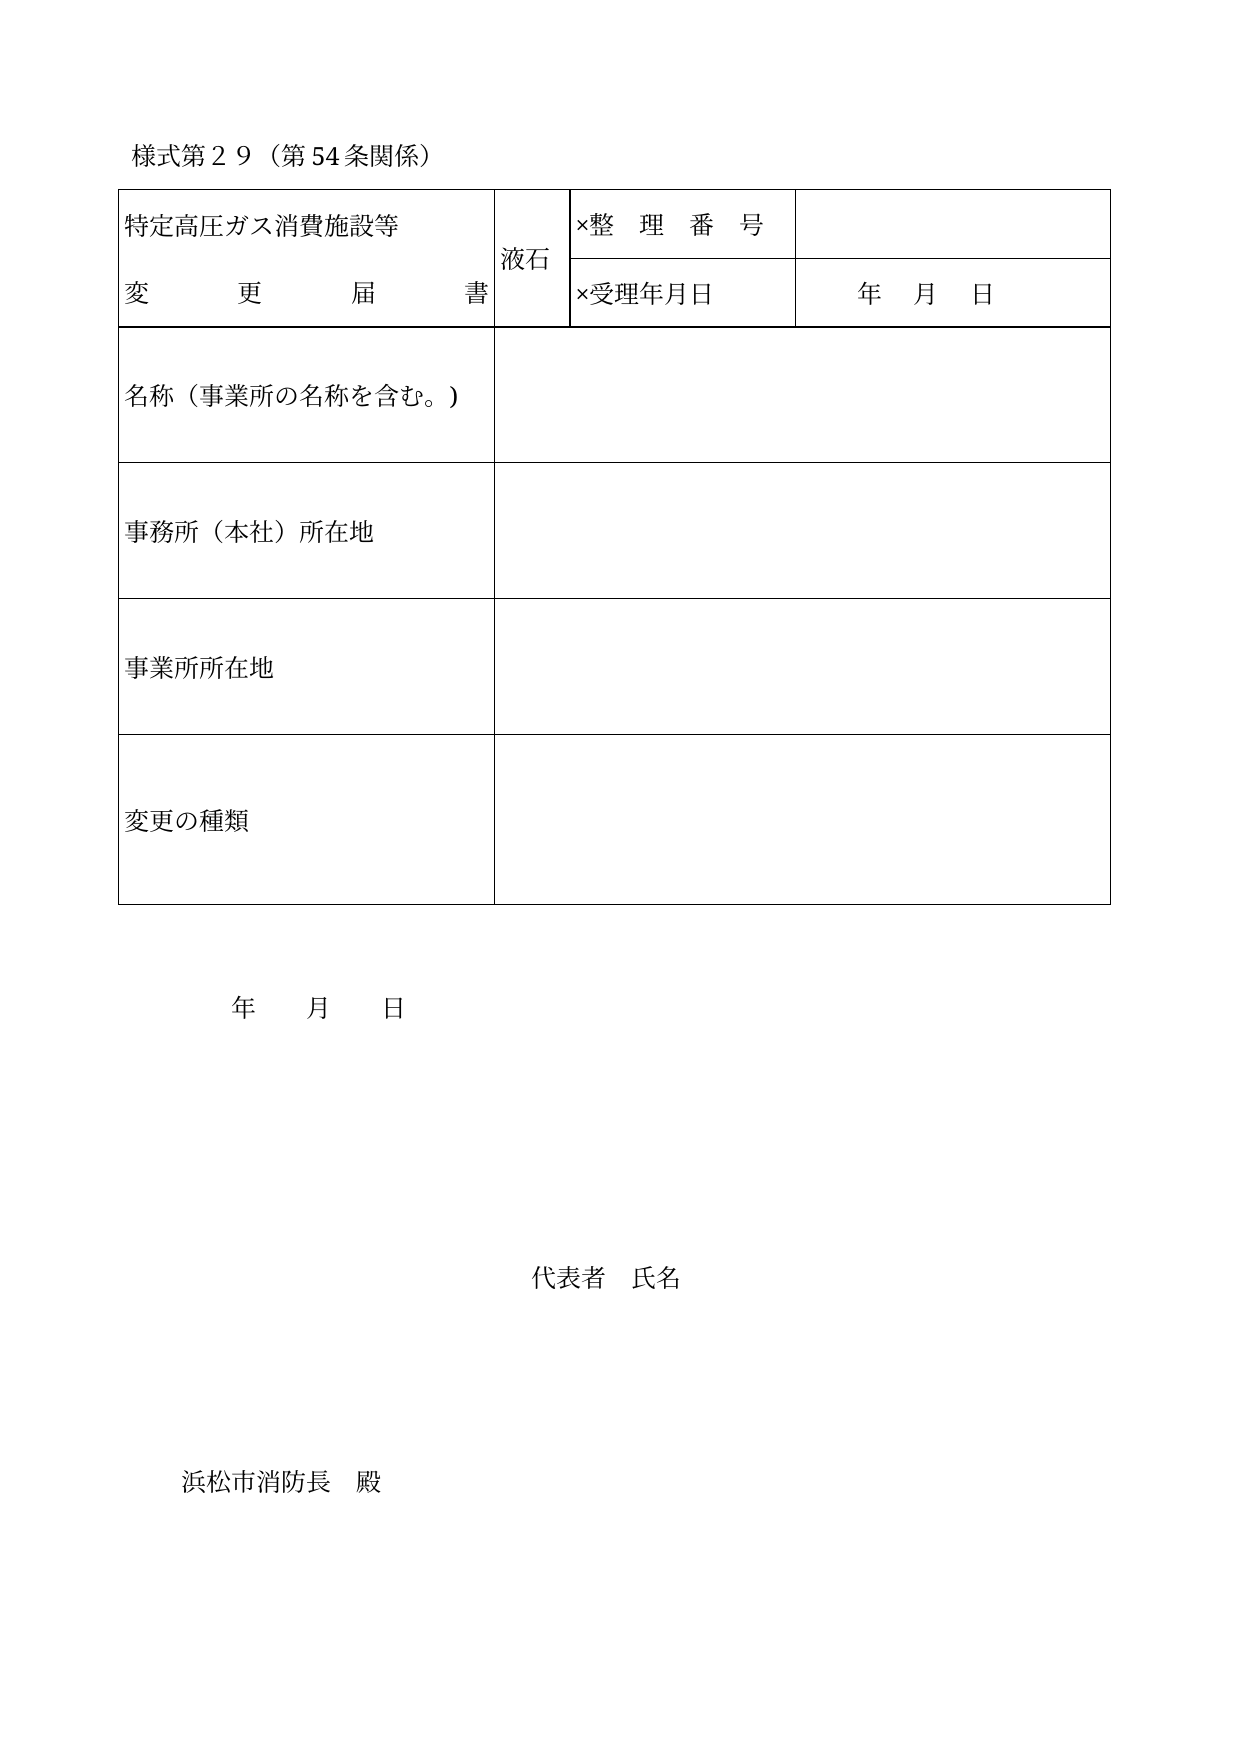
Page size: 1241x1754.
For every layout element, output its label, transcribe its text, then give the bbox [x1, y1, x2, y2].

table_header ×整 理 番 号 [571, 190, 795, 258]
table_header [796, 190, 1110, 258]
text 様式第２９（第54条関係） [106, 121, 1134, 189]
table_cell ×受理年月日 [571, 259, 795, 326]
text 年 月 日 [106, 972, 1134, 1040]
table_cell [495, 599, 1110, 734]
text 浜松市消防長 殿 [106, 1446, 1134, 1514]
table_cell 名称（事業所の名称を含む。) [119, 328, 494, 462]
table_cell 事業所所在地 [119, 599, 494, 734]
table_cell 変更の種類 [119, 735, 494, 904]
table_header 特定高圧ガス消費施設等 変 更 届 書 [119, 190, 494, 326]
table_cell 年 月 日 [796, 259, 1110, 326]
table_cell [495, 463, 1110, 598]
table_cell [495, 328, 1110, 462]
text 代表者 氏名 [106, 1243, 1134, 1311]
table_cell 事務所（本社）所在地 [119, 463, 494, 598]
table_cell [495, 735, 1110, 904]
table_header 液石 [495, 190, 569, 326]
